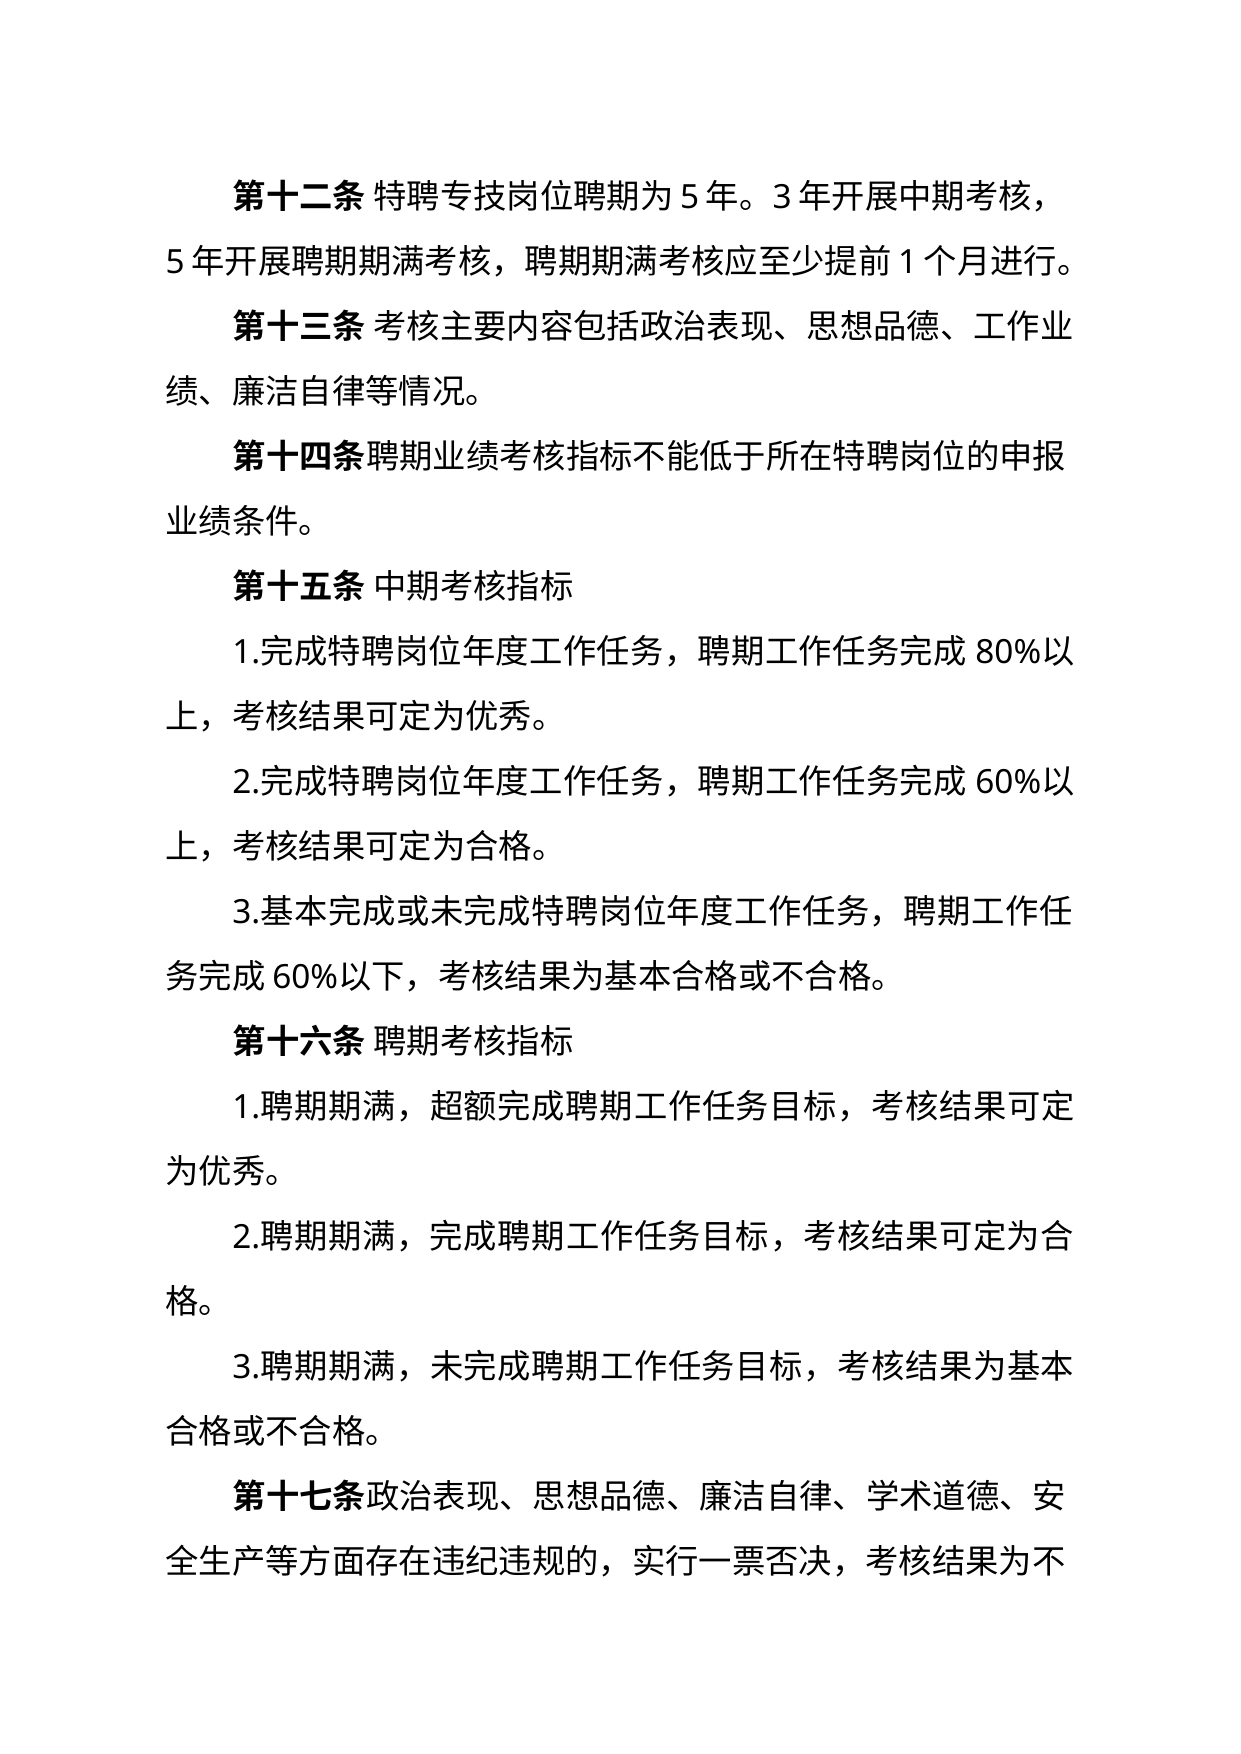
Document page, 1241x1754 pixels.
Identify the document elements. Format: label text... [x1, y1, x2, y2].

text 1.完成特聘岗位年度工作任务，聘期工作任务完成80%以上，考核结果可定为优秀。 [165, 617, 1075, 747]
text 第十五条 中期考核指标 [165, 552, 1075, 617]
text 2.聘期期满，完成聘期工作任务目标，考核结果可定为合格。 [165, 1202, 1075, 1332]
text 第十四条聘期业绩考核指标不能低于所在特聘岗位的申报业绩条件。 [165, 422, 1075, 552]
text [165, 1462, 1075, 1592]
text 2.完成特聘岗位年度工作任务，聘期工作任务完成60%以上，考核结果可定为合格。 [165, 747, 1075, 877]
text 3.基本完成或未完成特聘岗位年度工作任务，聘期工作任务完成60%以下，考核结果为基本合格或不合格。 [165, 877, 1075, 1007]
text 第十三条 考核主要内容包括政治表现、思想品德、工作业绩、廉洁自律等情况。 [165, 292, 1075, 422]
text 3.聘期期满，未完成聘期工作任务目标，考核结果为基本合格或不合格。 [165, 1332, 1075, 1462]
text 1.聘期期满，超额完成聘期工作任务目标，考核结果可定为优秀。 [165, 1072, 1075, 1202]
text 第十六条 聘期考核指标 [165, 1007, 1075, 1072]
text 第十二条 特聘专技岗位聘期为5年。3年开展中期考核，5年开展聘期期满考核，聘期期满考核应至少提前1个月进行。 [165, 162, 1075, 292]
